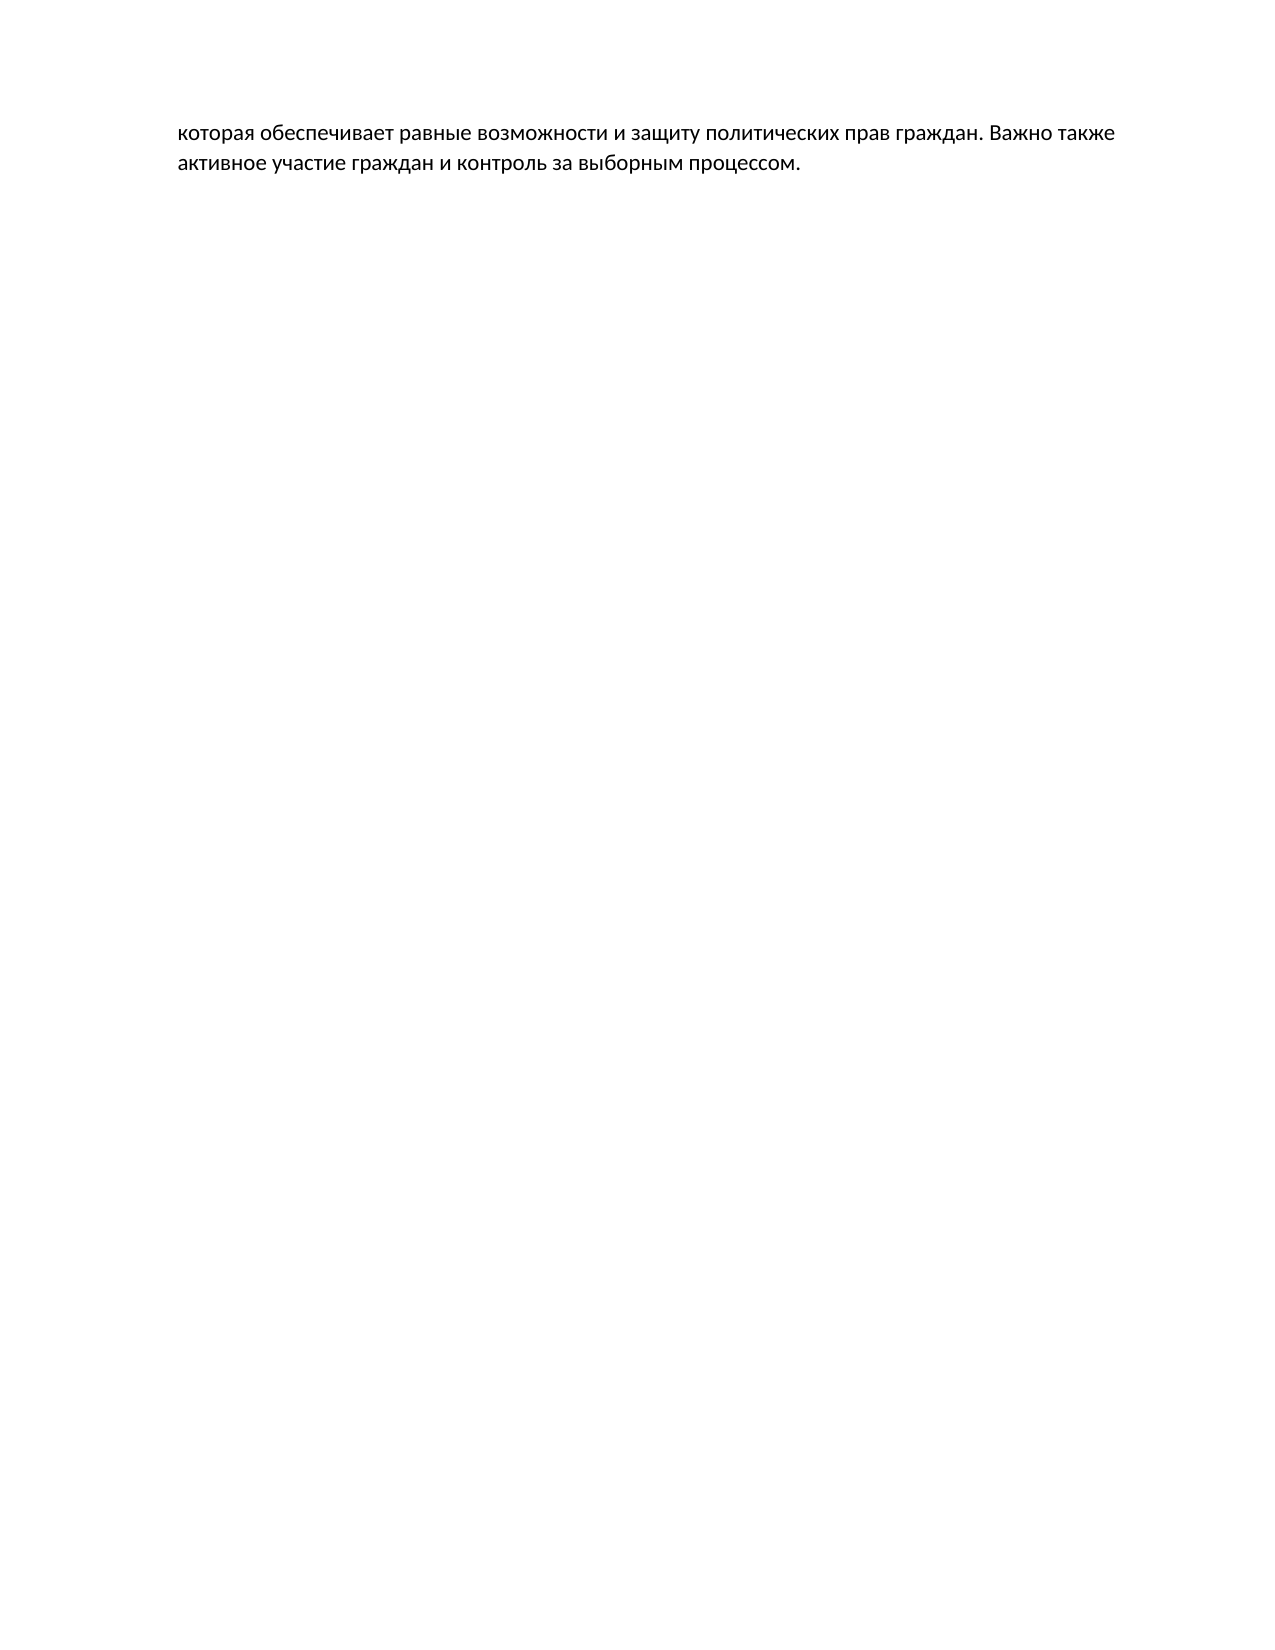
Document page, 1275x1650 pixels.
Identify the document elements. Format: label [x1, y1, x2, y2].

text [177, 118, 1186, 176]
